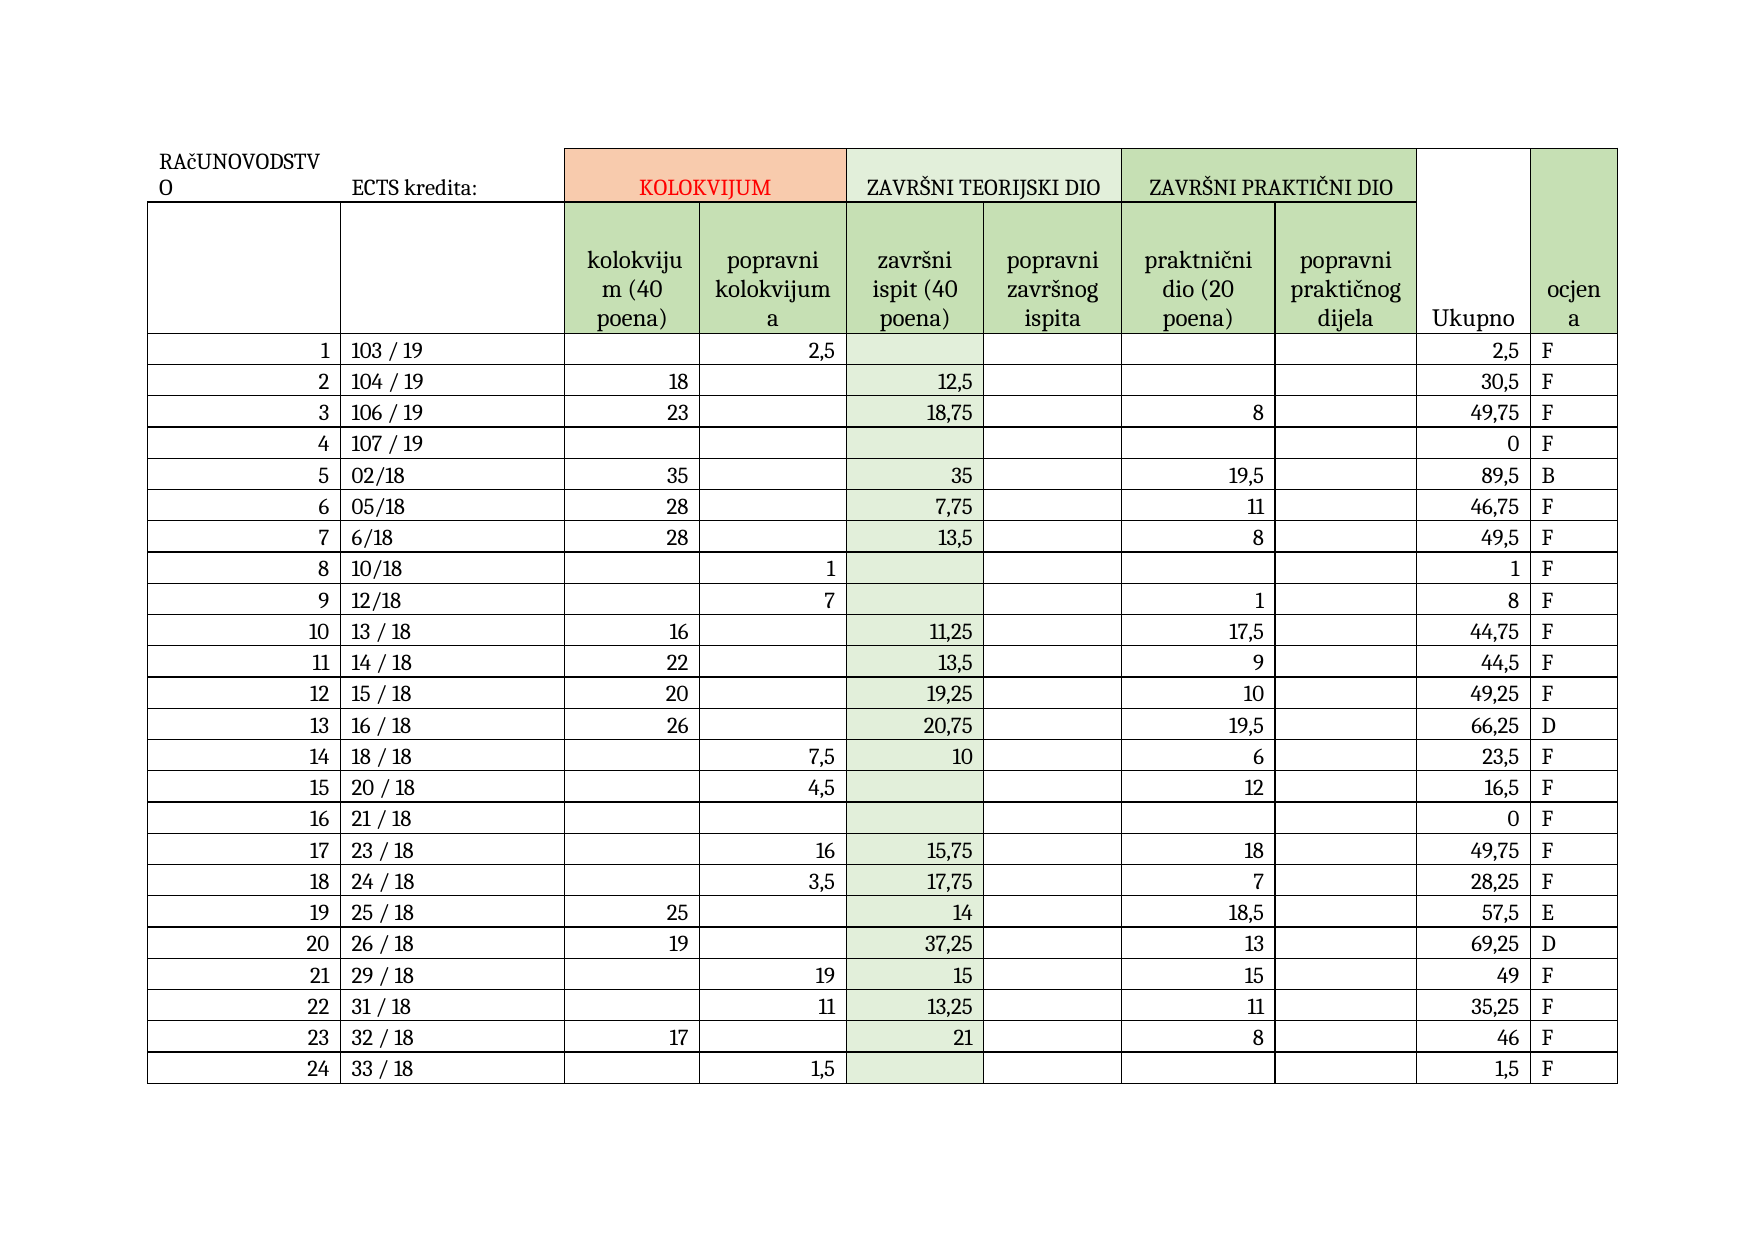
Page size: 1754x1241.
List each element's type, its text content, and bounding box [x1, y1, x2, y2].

table_cell 16 [148, 803, 340, 833]
table_cell [1276, 678, 1416, 708]
table_cell 28 [565, 490, 699, 520]
table_cell [565, 740, 699, 770]
table_cell kolokvijum (40 poena) [565, 203, 699, 333]
table_cell 1 [1122, 584, 1274, 614]
table_cell [984, 396, 1121, 426]
table_cell 7,5 [700, 740, 846, 770]
table_cell F [1531, 803, 1617, 833]
table_cell [847, 584, 983, 614]
table_cell 107 / 19 [341, 428, 564, 458]
table_cell [565, 865, 699, 895]
table_cell popravni kolokvijuma [700, 203, 846, 333]
table_cell [847, 553, 983, 583]
table_cell 18,75 [847, 396, 983, 426]
table_cell [1276, 803, 1416, 833]
table_cell F [1531, 959, 1617, 989]
table_cell 20,75 [847, 709, 983, 739]
table_cell 57,5 [1417, 896, 1530, 926]
table_cell 12 [1122, 771, 1274, 801]
table_cell [1276, 646, 1416, 676]
table_cell 16 / 18 [341, 709, 564, 739]
table_cell 20 / 18 [341, 771, 564, 801]
table_cell 7,75 [847, 490, 983, 520]
table_cell [700, 428, 846, 458]
table_cell 21 / 18 [341, 803, 564, 833]
table_cell 69,25 [1417, 928, 1530, 958]
table_cell F [1531, 865, 1617, 895]
table_cell 15 [1122, 959, 1274, 989]
table_cell 13 [1122, 928, 1274, 958]
table_cell 1,5 [700, 1053, 846, 1083]
table_cell 29 / 18 [341, 959, 564, 989]
table_cell [565, 428, 699, 458]
table_cell 19,25 [847, 678, 983, 708]
table_cell 2,5 [1417, 334, 1530, 364]
table_cell završni ispit (40 poena) [847, 203, 983, 333]
table_cell F [1531, 396, 1617, 426]
table_cell [1122, 428, 1274, 458]
table_cell 25 / 18 [341, 896, 564, 926]
table_cell [700, 1021, 846, 1051]
table_cell popravni završnog ispita [984, 203, 1121, 333]
table_cell [1276, 553, 1416, 583]
table_cell 18 [148, 865, 340, 895]
table_cell [1276, 740, 1416, 770]
table_cell 23,5 [1417, 740, 1530, 770]
table_cell 15 [847, 959, 983, 989]
table_cell 11,25 [847, 615, 983, 645]
table_cell 44,5 [1417, 646, 1530, 676]
table_cell [700, 678, 846, 708]
table_cell 7 [700, 584, 846, 614]
table_cell 32 / 18 [341, 1021, 564, 1051]
table_cell 14 [148, 740, 340, 770]
table_cell [565, 553, 699, 583]
table_cell 11 [700, 990, 846, 1020]
table_cell F [1531, 990, 1617, 1020]
table_cell [984, 490, 1121, 520]
table_header Ukupno [1417, 149, 1530, 333]
table_cell 35,25 [1417, 990, 1530, 1020]
table_cell F [1531, 834, 1617, 864]
table_cell [984, 428, 1121, 458]
table_cell 0 [1417, 428, 1530, 458]
table_cell popravni praktičnog dijela [1276, 203, 1416, 333]
table_cell [1276, 396, 1416, 426]
table_cell 23 [565, 396, 699, 426]
table_cell F [1531, 646, 1617, 676]
table_header ZAVRŠNI PRAKTIČNI DIO [1122, 149, 1416, 201]
table_cell 6 [1122, 740, 1274, 770]
table_cell 8 [1122, 396, 1274, 426]
table_cell 17,5 [1122, 615, 1274, 645]
table_cell D [1531, 928, 1617, 958]
table_cell 7 [1122, 865, 1274, 895]
table_header ocjena [1531, 149, 1617, 333]
table_cell 23 [148, 1021, 340, 1051]
table_cell 1 [700, 553, 846, 583]
table_cell [1276, 865, 1416, 895]
table_cell 6/18 [341, 521, 564, 551]
table_cell [1122, 553, 1274, 583]
table_cell [847, 771, 983, 801]
table_header ZAVRŠNI TEORIJSKI DIO [847, 149, 1121, 201]
table_cell 13,5 [847, 521, 983, 551]
table_cell F [1531, 365, 1617, 395]
table_cell 8 [1417, 584, 1530, 614]
table_cell 11 [148, 646, 340, 676]
table_cell 21 [148, 959, 340, 989]
table_cell 28,25 [1417, 865, 1530, 895]
table_cell 49 [1417, 959, 1530, 989]
table_cell 17 [565, 1021, 699, 1051]
table_cell [565, 1053, 699, 1083]
table_cell [984, 834, 1121, 864]
table_cell [1122, 1053, 1274, 1083]
table_cell 22 [148, 990, 340, 1020]
table_cell 49,75 [1417, 396, 1530, 426]
table_cell 19 [700, 959, 846, 989]
table_cell 19 [565, 928, 699, 958]
table_cell 66,25 [1417, 709, 1530, 739]
table_cell 22 [565, 646, 699, 676]
table_cell 31 / 18 [341, 990, 564, 1020]
table_cell 10/18 [341, 553, 564, 583]
table_cell B [1531, 459, 1617, 489]
table_cell 5 [148, 459, 340, 489]
table_cell [984, 1021, 1121, 1051]
table_cell [700, 459, 846, 489]
table_cell [1276, 521, 1416, 551]
table_cell 12,5 [847, 365, 983, 395]
table_header KOLOKVIJUM [565, 149, 846, 201]
table_cell 12 [148, 678, 340, 708]
table_cell F [1531, 1053, 1617, 1083]
table_cell F [1531, 678, 1617, 708]
table_cell F [1531, 615, 1617, 645]
table_cell [984, 990, 1121, 1020]
table_cell 23 / 18 [341, 834, 564, 864]
table_cell [1276, 1021, 1416, 1051]
table_cell [1276, 771, 1416, 801]
table_cell 89,5 [1417, 459, 1530, 489]
table_cell F [1531, 771, 1617, 801]
table_cell 19 [148, 896, 340, 926]
table_cell [565, 584, 699, 614]
table_cell [984, 896, 1121, 926]
table_cell 8 [1122, 1021, 1274, 1051]
table_cell [984, 740, 1121, 770]
table_cell 33 / 18 [341, 1053, 564, 1083]
table_cell 49,5 [1417, 521, 1530, 551]
table_header ECTS kredita: [340, 148, 564, 201]
table_cell 26 [565, 709, 699, 739]
table_cell 106 / 19 [341, 396, 564, 426]
table_cell 20 [148, 928, 340, 958]
table_cell 9 [148, 584, 340, 614]
table_cell [984, 334, 1121, 364]
table_cell F [1531, 490, 1617, 520]
table_cell 46,75 [1417, 490, 1530, 520]
table_cell [1122, 334, 1274, 364]
table_cell 37,25 [847, 928, 983, 958]
table_cell [700, 896, 846, 926]
table_cell [847, 1053, 983, 1083]
table_cell D [1531, 709, 1617, 739]
table_cell [565, 803, 699, 833]
table_cell 26 / 18 [341, 928, 564, 958]
table_cell [1276, 990, 1416, 1020]
table_cell 18,5 [1122, 896, 1274, 926]
table_cell 8 [1122, 521, 1274, 551]
table_cell [700, 365, 846, 395]
table_cell [984, 1053, 1121, 1083]
table_cell [700, 490, 846, 520]
table_cell 17 [148, 834, 340, 864]
table_cell [700, 803, 846, 833]
table_cell [1276, 584, 1416, 614]
table_cell F [1531, 428, 1617, 458]
table_cell [565, 990, 699, 1020]
table_cell F [1531, 334, 1617, 364]
table_cell [1276, 459, 1416, 489]
table_cell 12/18 [341, 584, 564, 614]
table_cell 28 [565, 521, 699, 551]
table_cell 18 [1122, 834, 1274, 864]
table_cell F [1531, 1021, 1617, 1051]
table_cell [1276, 615, 1416, 645]
table_cell [1276, 365, 1416, 395]
table_cell [700, 521, 846, 551]
table_cell 18 [565, 365, 699, 395]
table_cell [984, 521, 1121, 551]
table_cell [1276, 896, 1416, 926]
table_cell [984, 646, 1121, 676]
table_cell 2 [148, 365, 340, 395]
table_cell 24 [148, 1053, 340, 1083]
table_cell 35 [847, 459, 983, 489]
table_cell 1,5 [1417, 1053, 1530, 1083]
table_cell 13,25 [847, 990, 983, 1020]
table_cell 49,75 [1417, 834, 1530, 864]
table_cell [984, 678, 1121, 708]
table_cell [700, 709, 846, 739]
table_cell 14 / 18 [341, 646, 564, 676]
table_cell [565, 334, 699, 364]
table_cell 4 [148, 428, 340, 458]
table_cell 19,5 [1122, 459, 1274, 489]
table_cell 13 / 18 [341, 615, 564, 645]
table_cell [984, 959, 1121, 989]
table_cell [565, 959, 699, 989]
table_cell [700, 615, 846, 645]
table_cell 15,75 [847, 834, 983, 864]
table_cell [984, 584, 1121, 614]
table_cell 13 [148, 709, 340, 739]
table_cell [1122, 365, 1274, 395]
table_cell F [1531, 740, 1617, 770]
table_cell 10 [148, 615, 340, 645]
table_header RAčUNOVODSTVO [148, 148, 340, 201]
table_cell 104 / 19 [341, 365, 564, 395]
table_cell [984, 709, 1121, 739]
table_cell 3 [148, 396, 340, 426]
table_cell [984, 865, 1121, 895]
table_cell [847, 803, 983, 833]
table_cell 44,75 [1417, 615, 1530, 645]
table_cell 15 [148, 771, 340, 801]
table_cell 21 [847, 1021, 983, 1051]
table_cell [1276, 709, 1416, 739]
table_cell [1122, 803, 1274, 833]
table_cell 17,75 [847, 865, 983, 895]
table_cell [1276, 928, 1416, 958]
table_cell 6 [148, 490, 340, 520]
table_cell F [1531, 584, 1617, 614]
table_cell 4,5 [700, 771, 846, 801]
table_cell 16 [565, 615, 699, 645]
table_cell 02/18 [341, 459, 564, 489]
table_cell [341, 203, 564, 333]
table_cell [565, 771, 699, 801]
table_cell 1 [1417, 553, 1530, 583]
table_cell F [1531, 553, 1617, 583]
table_cell [984, 459, 1121, 489]
table_cell [1276, 490, 1416, 520]
table_cell 1 [148, 334, 340, 364]
table_cell [1276, 334, 1416, 364]
table_cell [984, 803, 1121, 833]
table_cell 20 [565, 678, 699, 708]
table_cell 16,5 [1417, 771, 1530, 801]
table_cell 0 [1417, 803, 1530, 833]
table_cell 9 [1122, 646, 1274, 676]
table_cell 46 [1417, 1021, 1530, 1051]
table_cell [700, 928, 846, 958]
table_cell 25 [565, 896, 699, 926]
table_cell [700, 396, 846, 426]
table_cell 13,5 [847, 646, 983, 676]
table_cell 05/18 [341, 490, 564, 520]
table_cell [565, 834, 699, 864]
table_cell 2,5 [700, 334, 846, 364]
table_cell 16 [700, 834, 846, 864]
table_cell [984, 615, 1121, 645]
table_cell 11 [1122, 490, 1274, 520]
table_cell 15 / 18 [341, 678, 564, 708]
table_cell E [1531, 896, 1617, 926]
table_cell 7 [148, 521, 340, 551]
table_cell [984, 771, 1121, 801]
table_cell 18 / 18 [341, 740, 564, 770]
table_cell 35 [565, 459, 699, 489]
table_cell [984, 553, 1121, 583]
table_cell 14 [847, 896, 983, 926]
table_cell [1276, 1053, 1416, 1083]
table_cell [1276, 428, 1416, 458]
table_cell [1276, 959, 1416, 989]
table_cell [1276, 834, 1416, 864]
table_cell [700, 646, 846, 676]
table_cell 49,25 [1417, 678, 1530, 708]
table_cell 19,5 [1122, 709, 1274, 739]
table_cell praktnični dio (20 poena) [1122, 203, 1274, 333]
table_cell [847, 334, 983, 364]
table_cell 10 [847, 740, 983, 770]
table_cell [847, 428, 983, 458]
table_cell [984, 928, 1121, 958]
table_cell 24 / 18 [341, 865, 564, 895]
table_cell 3,5 [700, 865, 846, 895]
table_cell 30,5 [1417, 365, 1530, 395]
table_cell 103 / 19 [341, 334, 564, 364]
table_cell 10 [1122, 678, 1274, 708]
table_cell 8 [148, 553, 340, 583]
table_cell F [1531, 521, 1617, 551]
table_cell 11 [1122, 990, 1274, 1020]
table_cell [984, 365, 1121, 395]
table_cell [148, 203, 340, 333]
